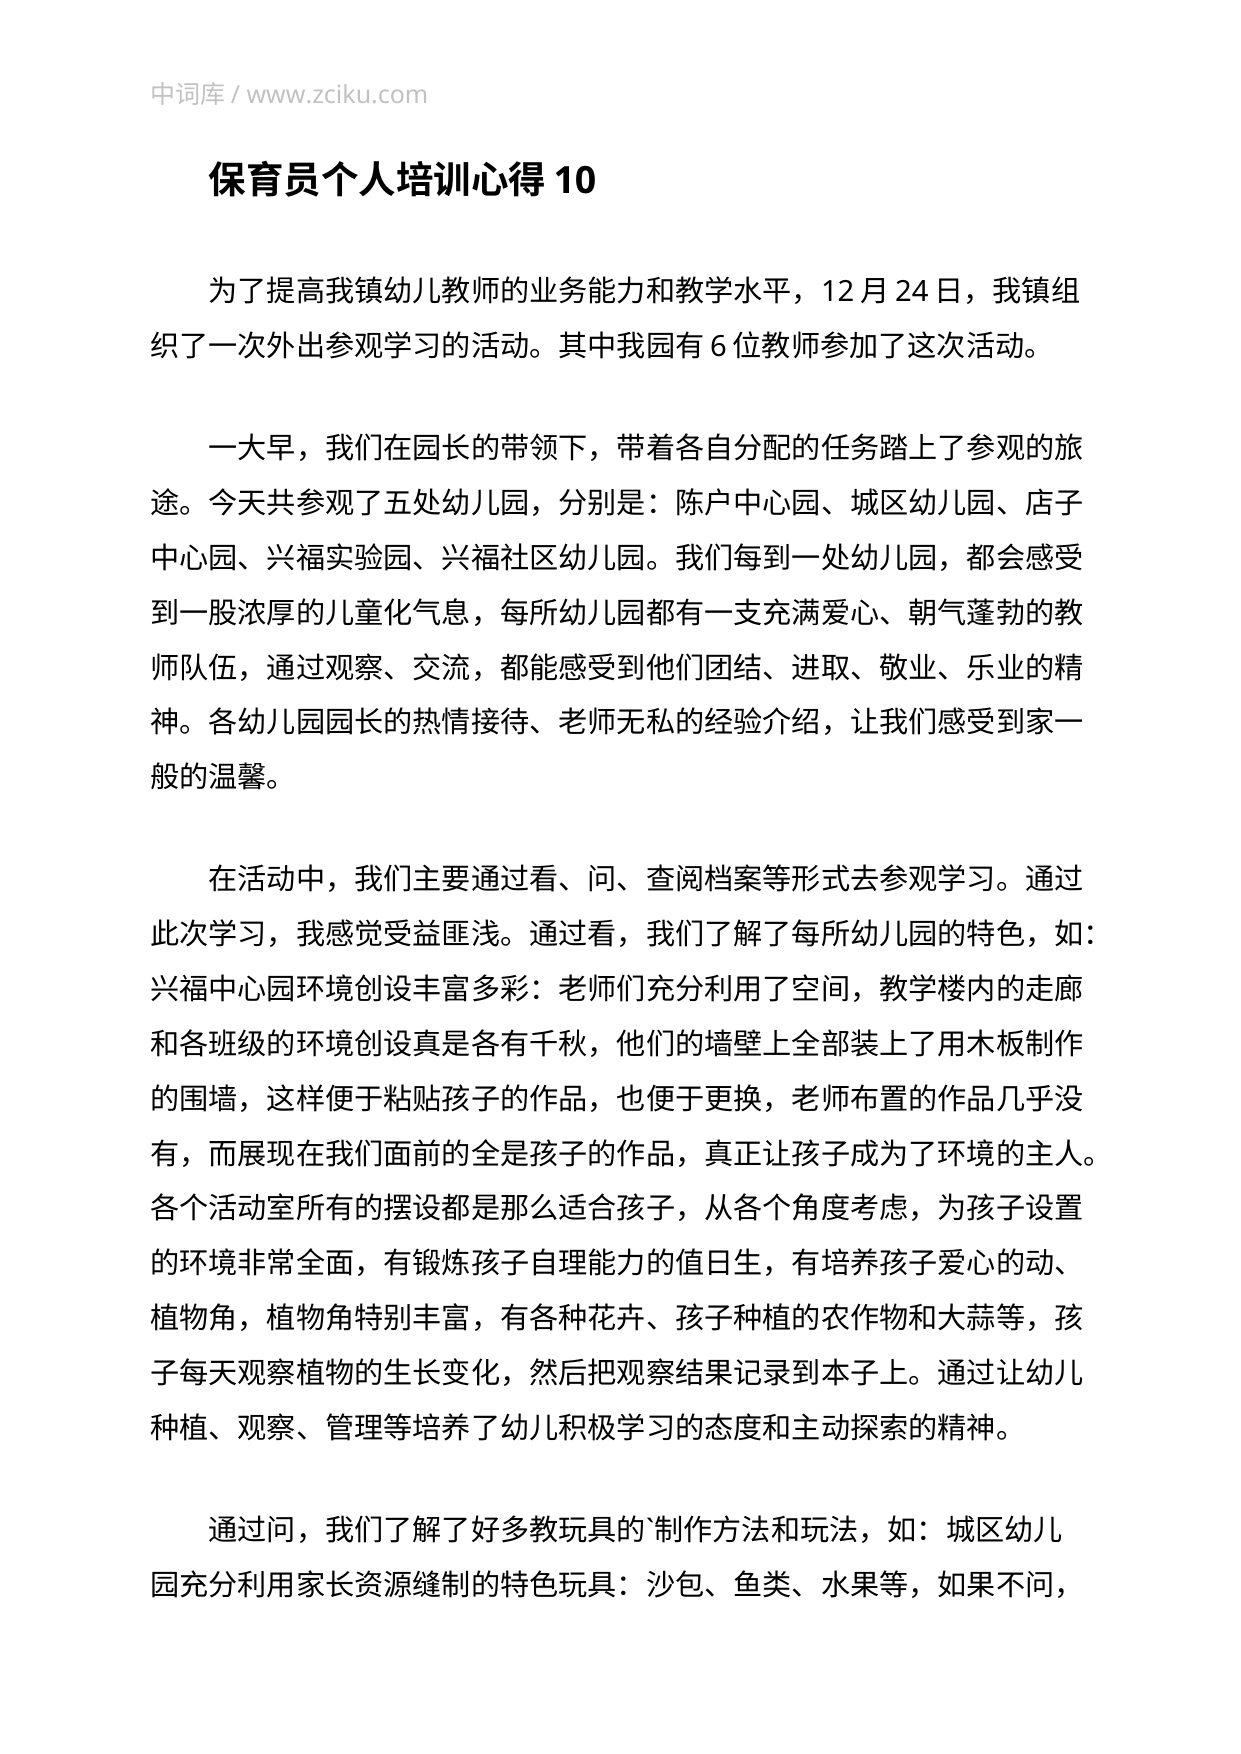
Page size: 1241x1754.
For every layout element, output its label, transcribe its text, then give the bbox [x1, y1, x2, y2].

text 保育员个人培训心得10 [150, 150, 1090, 204]
text 为了提高我镇幼儿教师的业务能力和教学水平，12月24日，我镇组织了一次外出参观学习的活动。其中我园有6位教师参加了这次活动。 [150, 268, 1090, 365]
text 在活动中，我们主要通过看、问、查阅档案等形式去参观学习。通过此次学习，我感觉受益匪浅。通过看，我们了解了每所幼儿园的特色，如：兴福中心园环境创设丰富多彩：老师们充分利用了空间，教学楼内的走廊和各班级的环境创设真是各有千秋，他们的墙壁上全部装上了用木板制作的围墙，这样便于粘贴孩子的作品，也便于更换，老师布置的作品几乎没有，而展现在我们面前的全是孩子的作品，真正让孩子成为了环境的主人。各个活动室所有的摆设都是那么适合孩子，从各个角度考虑，为孩子设置的环境非常全面，有锻炼孩子自理能力的值日生，有培养孩子爱心的动、植物角，植物角特别丰富，有各种花卉、孩子种植的农作物和大蒜等，孩子每天观察植物的生长变化，然后把观察结果记录到本子上。通过让幼儿种植、观察、管理等培养了幼儿积极学习的态度和主动探索的精神。 [150, 856, 1090, 1447]
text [150, 1506, 1090, 1604]
text 一大早，我们在园长的带领下，带着各自分配的任务踏上了参观的旅途。今天共参观了五处幼儿园，分别是：陈户中心园、城区幼儿园、店子中心园、兴福实验园、兴福社区幼儿园。我们每到一处幼儿园，都会感受到一股浓厚的儿童化气息，每所幼儿园都有一支充满爱心、朝气蓬勃的教师队伍，通过观察、交流，都能感受到他们团结、进取、敬业、乐业的精神。各幼儿园园长的热情接待、老师无私的经验介绍，让我们感受到家一般的温馨。 [150, 424, 1090, 796]
